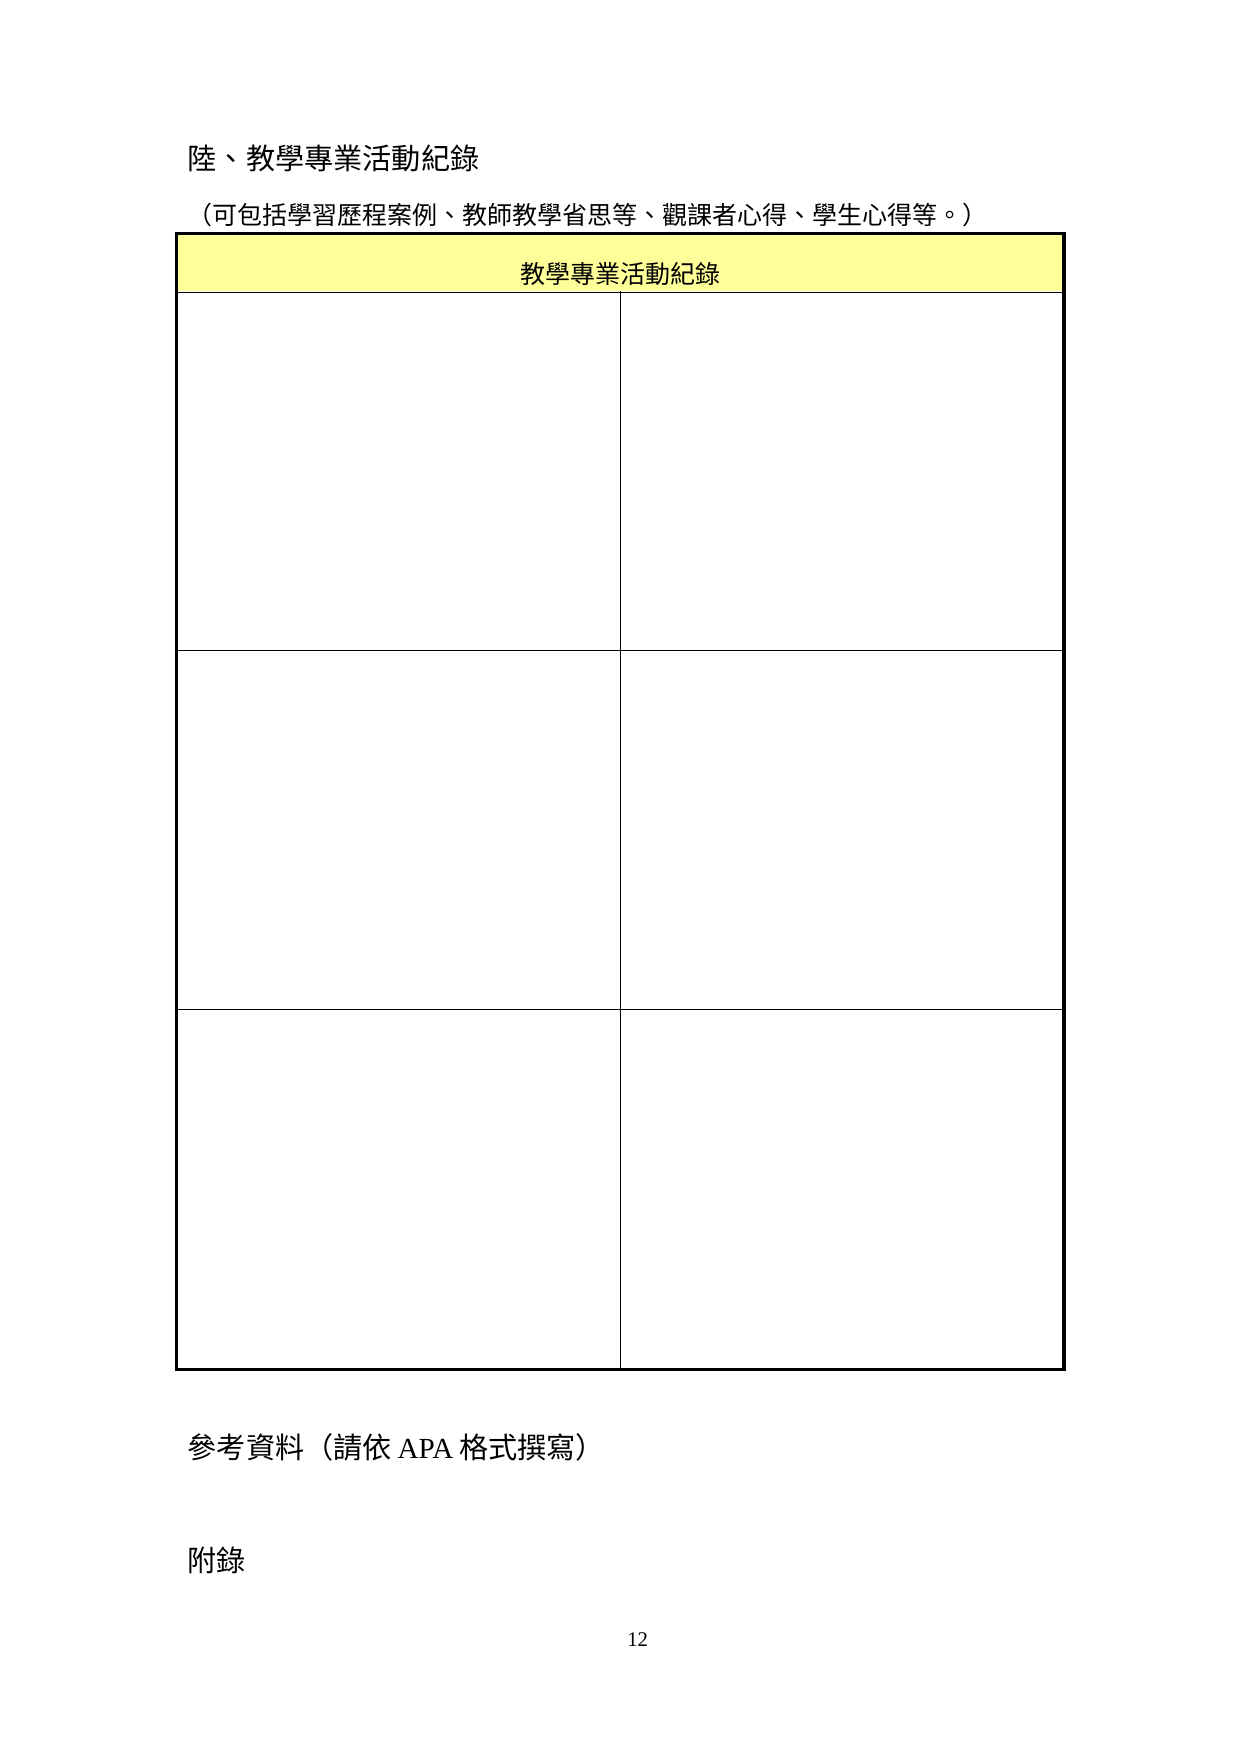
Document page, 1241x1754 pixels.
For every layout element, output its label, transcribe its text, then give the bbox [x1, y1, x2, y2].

table_cell [621, 1010, 1062, 1368]
table_header 教學專業活動紀錄 [178, 235, 1062, 291]
table_cell [178, 293, 620, 650]
table_cell [178, 651, 620, 1009]
table_cell [621, 293, 1062, 650]
text 附錄 [187, 1521, 1087, 1596]
text 陸、教學專業活動紀錄 （可包括學習歷程案例、教師教學省思等、觀課者心得、學生心得等。） [187, 119, 1087, 232]
text 參考資料（請依APA格式撰寫） [187, 1408, 1087, 1483]
table_cell [621, 651, 1062, 1009]
table_cell [178, 1010, 620, 1368]
